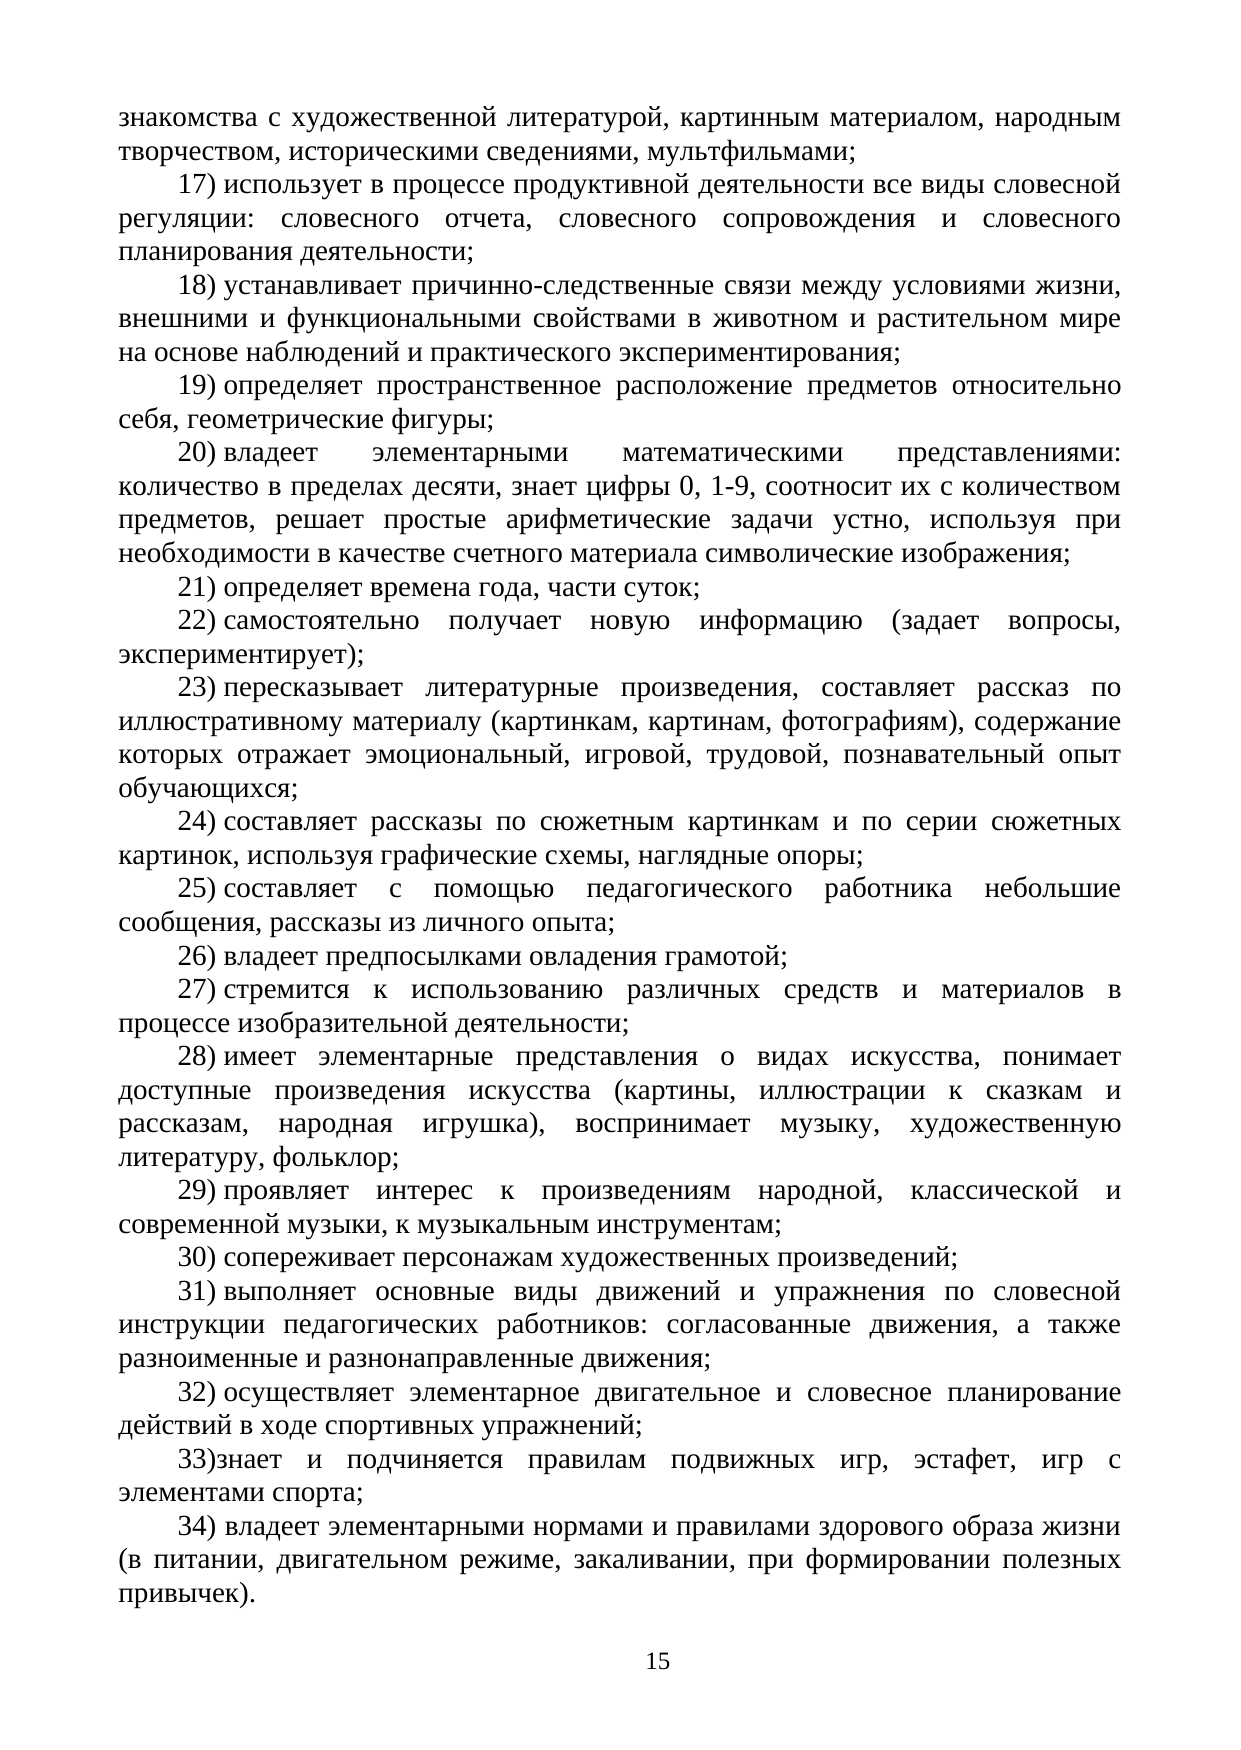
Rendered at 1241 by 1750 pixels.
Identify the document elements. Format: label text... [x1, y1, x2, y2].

text 22) самостоятельно получает новую информацию (задает вопросы, экспериментирует); [118, 602, 1122, 669]
text 23) пересказывает литературные произведения, составляет рассказ по иллюстративному материалу (картинкам, картинам, фотографиям), содержание которых отражает эмоциональный, игровой, трудовой, познавательный опыт обучающихся; [118, 669, 1122, 803]
text 34) владеет элементарными нормами и правилами здорового образа жизни (в питании, двигательном режиме, закаливании, при формировании полезных привычек). [118, 1508, 1122, 1608]
text 17) использует в процессе продуктивной деятельности все виды словесной регуляции: словесного отчета, словесного сопровождения и словесного планирования деятельности; [118, 166, 1122, 267]
text 28) имеет элементарные представления о видах искусства, понимает доступные произведения искусства (картины, иллюстрации к сказкам и рассказам, народная игрушка), воспринимает музыку, художественную литературу, фольклор; [118, 1038, 1122, 1172]
text 27) стремится к использованию различных средств и материалов в процессе изобразительной деятельности; [118, 971, 1122, 1038]
text 33)знает и подчиняется правилам подвижных игр, эстафет, игр с элементами спорта; [118, 1441, 1122, 1508]
text 24) составляет рассказы по сюжетным картинкам и по серии сюжетных картинок, используя графические схемы, наглядные опоры; [118, 803, 1122, 871]
text 29) проявляет интерес к произведениям народной, классической и современной музыки, к музыкальным инструментам; [118, 1172, 1122, 1239]
text 20) владеет элементарными математическими представлениями: количество в пределах десяти, знает цифры 0, 1-9, соотносит их с количеством предметов, решает простые арифметические задачи устно, используя при необходимости в качестве счетного материала символические изображения; [118, 434, 1122, 569]
text 21) определяет времена года, части суток; [118, 569, 1122, 602]
text 19) определяет пространственное расположение предметов относительно себя, геометрические фигуры; [118, 367, 1122, 434]
text 30) сопереживает персонажам художественных произведений; [118, 1239, 1122, 1273]
text 25) составляет с помощью педагогического работника небольшие сообщения, рассказы из личного опыта; [118, 871, 1122, 938]
text 18) устанавливает причинно-следственные связи между условиями жизни, внешними и функциональными свойствами в животном и растительном мире на основе наблюдений и практического экспериментирования; [118, 267, 1122, 367]
text 31) выполняет основные виды движений и упражнения по словесной инструкции педагогических работников: согласованные движения, а также разноименные и разнонаправленные движения; [118, 1273, 1122, 1374]
text 26) владеет предпосылками овладения грамотой; [118, 938, 1122, 971]
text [118, 99, 1122, 166]
text 32) осуществляет элементарное двигательное и словесное планирование действий в ходе спортивных упражнений; [118, 1374, 1122, 1441]
